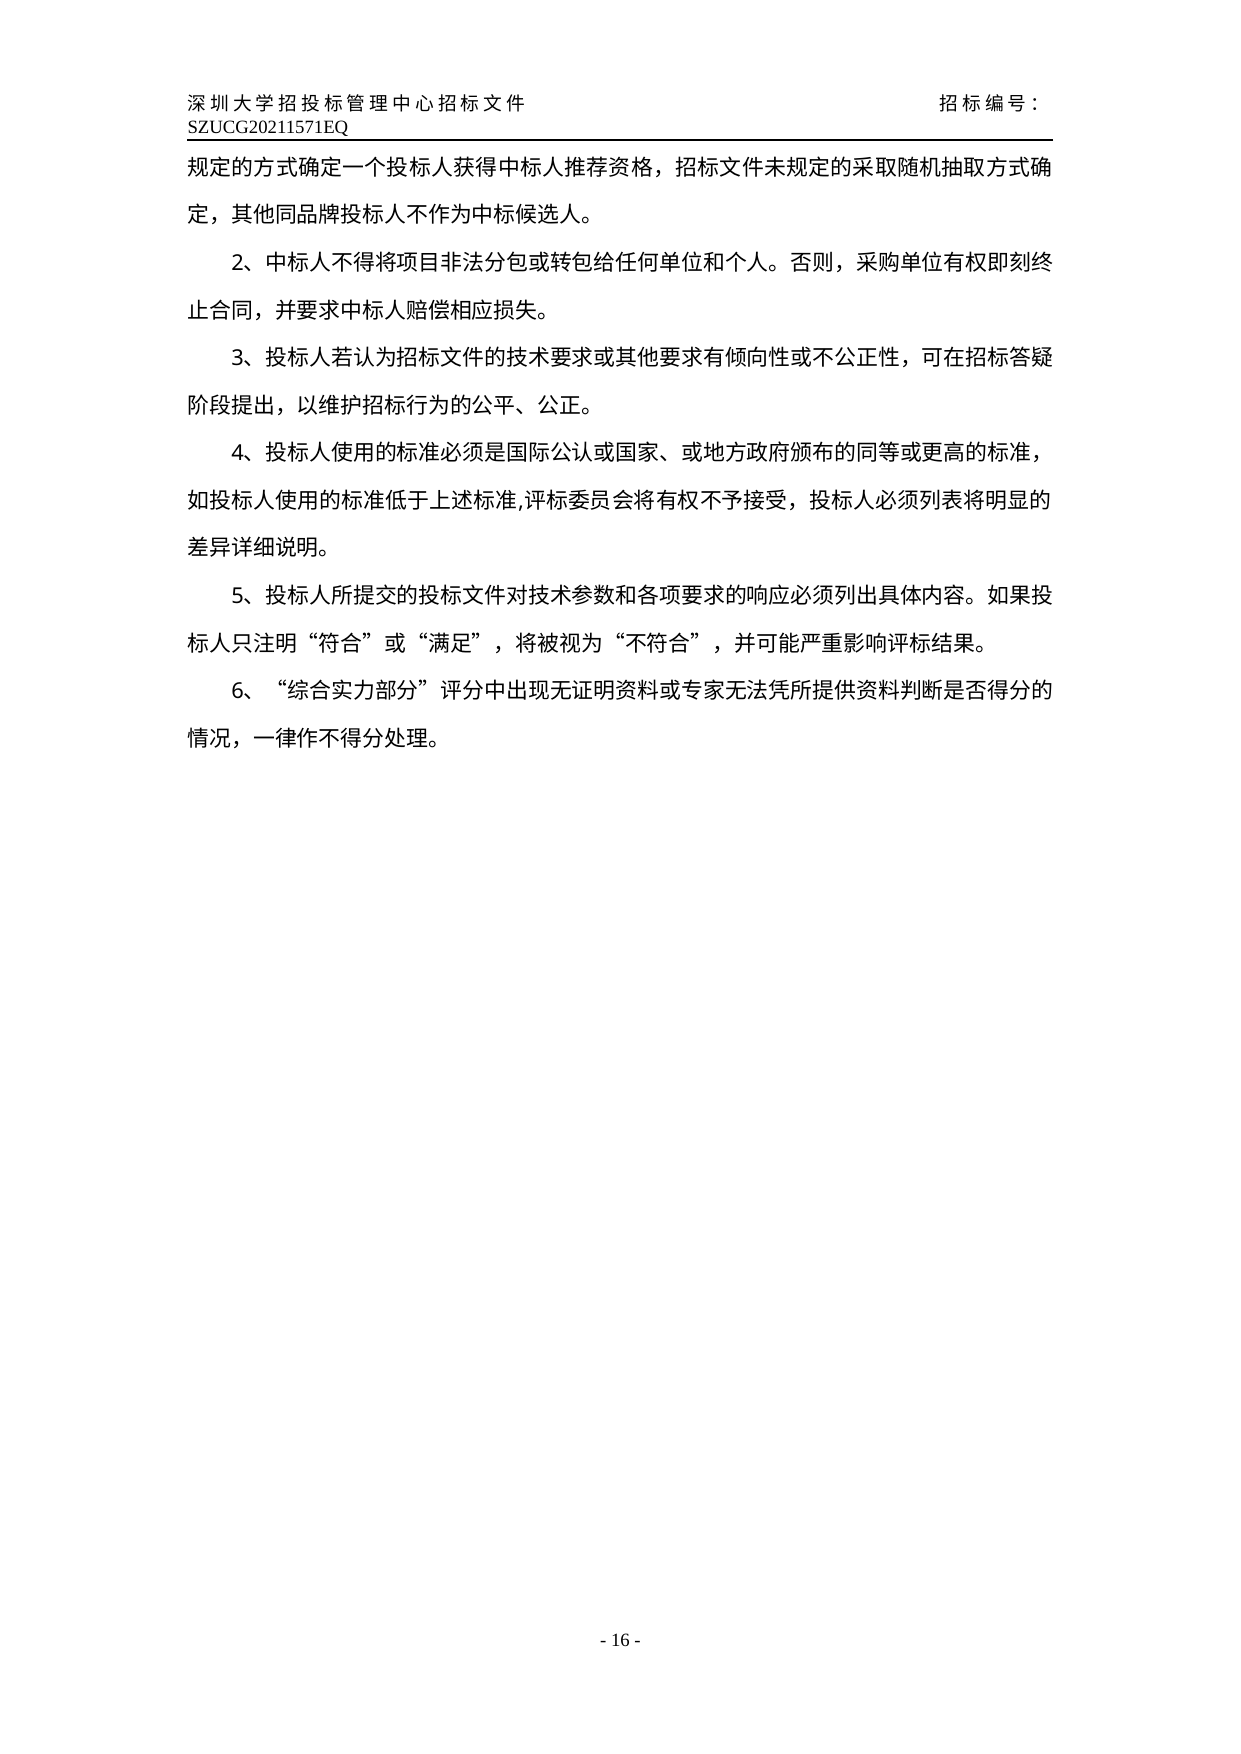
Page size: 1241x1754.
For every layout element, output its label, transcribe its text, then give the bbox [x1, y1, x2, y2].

text 4、投标人使用的标准必须是国际公认或国家、或地方政府颁布的同等或更高的标准，如投标人使用的标准低于上述标准,评标委员会将有权不予接受，投标人必须列表将明显的差异详细说明。 [187, 435, 1053, 562]
text 3、投标人若认为招标文件的技术要求或其他要求有倾向性或不公正性，可在招标答疑阶段提出，以维护招标行为的公平、公正。 [187, 340, 1053, 419]
text 6、“综合实力部分”评分中出现无证明资料或专家无法凭所提供资料判断是否得分的情况，一律作不得分处理。 [187, 673, 1053, 752]
text 5、投标人所提交的投标文件对技术参数和各项要求的响应必须列出具体内容。如果投标人只注明“符合”或“满足”，将被视为“不符合”，并可能严重影响评标结果。 [187, 578, 1053, 657]
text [187, 150, 1053, 229]
text 2、中标人不得将项目非法分包或转包给任何单位和个人。否则，采购单位有权即刻终止合同，并要求中标人赔偿相应损失。 [187, 245, 1053, 324]
